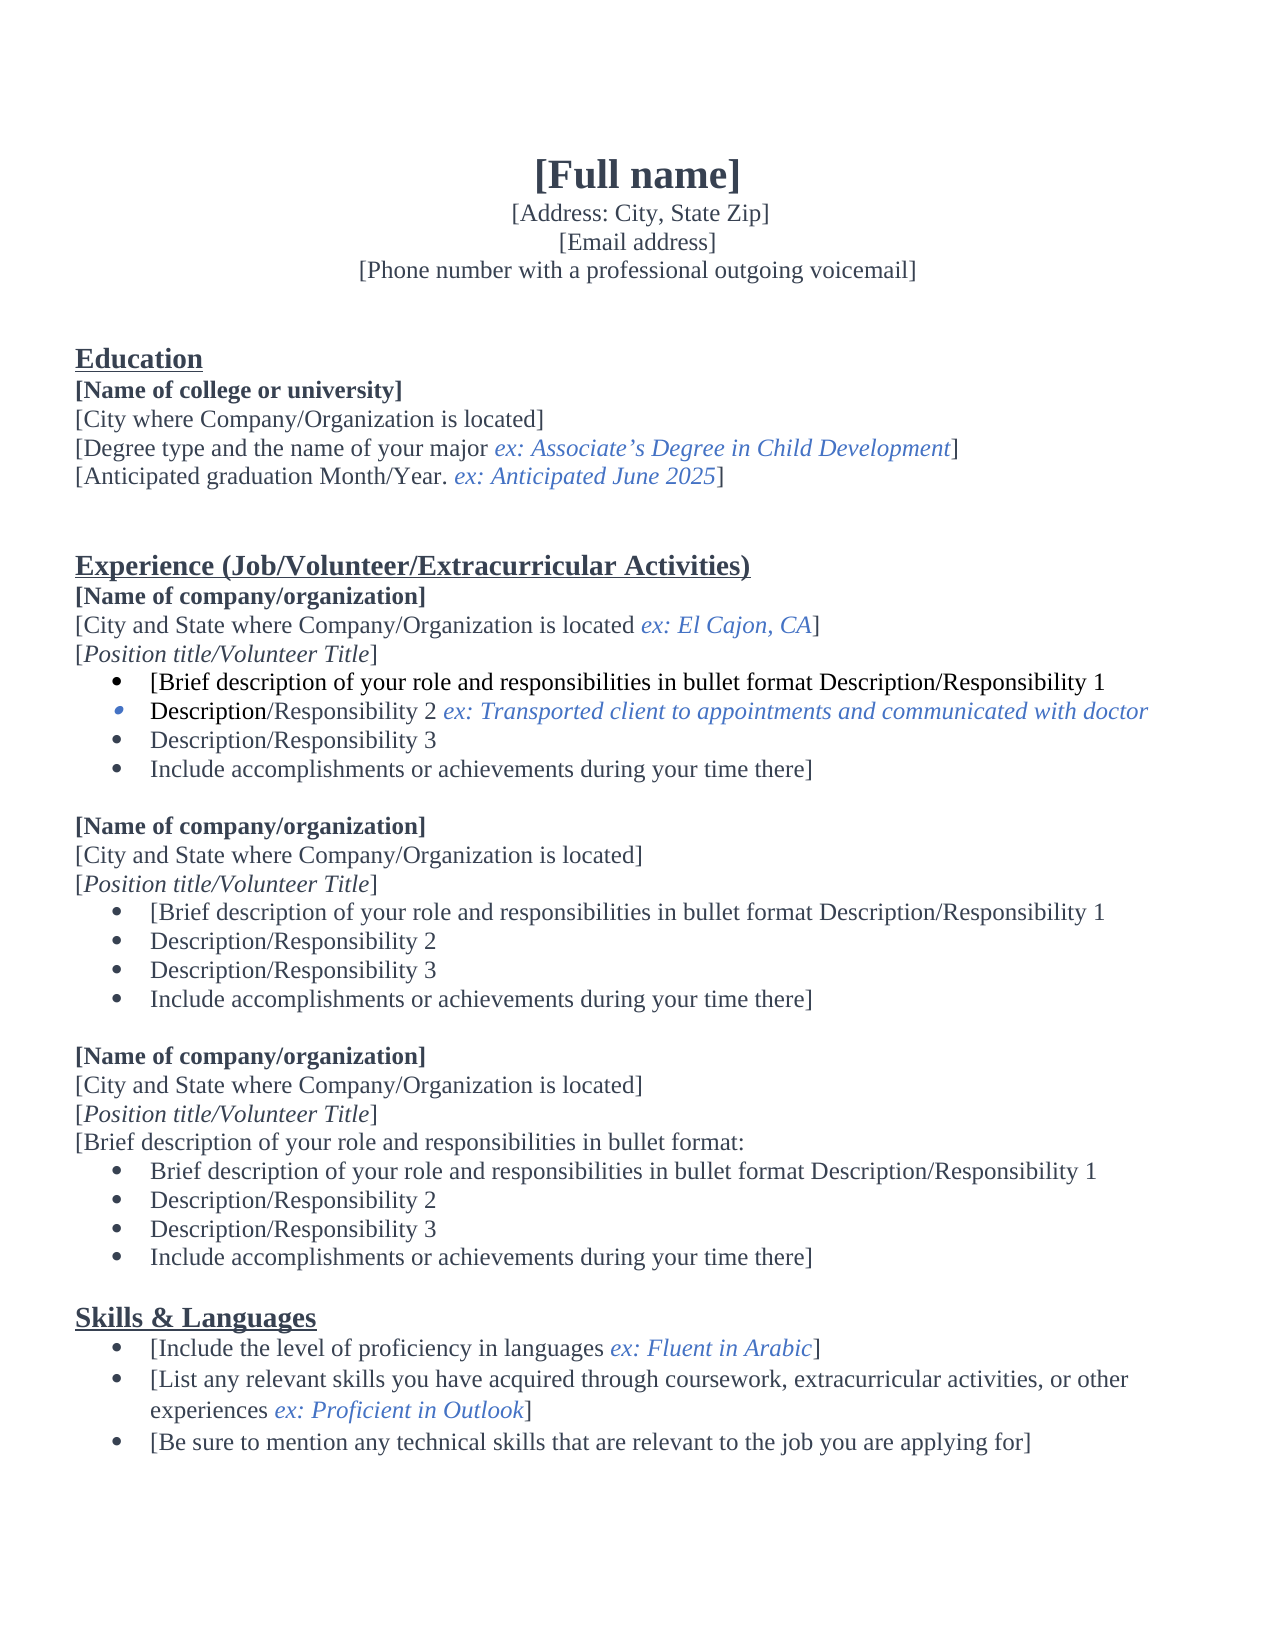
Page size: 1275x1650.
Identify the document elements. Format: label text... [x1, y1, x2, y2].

list Description/Responsibility 3 [112, 1214, 1200, 1242]
text [City and State where Company/Organization is located ex: El Cajon, CA] [75, 610, 1200, 639]
text [Degree type and the name of your major ex: Associate’s Degree in Child Development] [75, 433, 1200, 461]
list Include accomplishments or achievements during your time there] [112, 754, 1200, 782]
text Skills & Languages [75, 1300, 1200, 1333]
text [Position title/Volunteer Title] [75, 639, 1200, 667]
text [City and State where Company/Organization is located] [75, 840, 1200, 869]
list Description/Responsibility 3 [112, 955, 1200, 984]
text [Phone number with a professional outgoing voicemail] [75, 255, 1200, 284]
list Description/Responsibility 2 [112, 1185, 1200, 1214]
text [Address: City, State Zip] [75, 198, 1200, 227]
list Include accomplishments or achievements during your time there] [112, 984, 1200, 1012]
list Description/Responsibility 2 [112, 926, 1200, 955]
text [Email address] [75, 227, 1200, 255]
list Brief description of your role and responsibilities in bullet format Description/Responsibility 1 [112, 1156, 1200, 1185]
text [Name of company/organization] [75, 581, 1200, 610]
text Experience (Job/Volunteer/Extracurricular Activities) [75, 548, 1200, 581]
list Description/Responsibility 2 ex: Transported client to appointments and communicated with doctor [112, 696, 1200, 725]
list [Brief description of your role and responsibilities in bullet format Description/Responsibility 1 [112, 667, 1200, 696]
text [City where Company/Organization is located] [75, 404, 1200, 433]
list Description/Responsibility 3 [112, 725, 1200, 754]
list Include accomplishments or achievements during your time there] [112, 1242, 1200, 1271]
list [List any relevant skills you have acquired through coursework, extracurricular activities, or other experiences ex: Proficient in Outlook] [112, 1364, 1200, 1424]
text [Brief description of your role and responsibilities in bullet format: [75, 1127, 1200, 1156]
text [City and State where Company/Organization is located] [75, 1070, 1200, 1099]
text [Name of company/organization] [75, 1041, 1200, 1070]
text [Name of college or university] [75, 375, 1200, 404]
text Education [75, 342, 1200, 375]
list [Include the level of proficiency in languages ex: Fluent in Arabic] [112, 1333, 1200, 1362]
text [Position title/Volunteer Title] [75, 869, 1200, 897]
text [Anticipated graduation Month/Year. ex: Anticipated June 2025] [75, 461, 1200, 490]
text [Full name] [75, 150, 1200, 198]
list [Brief description of your role and responsibilities in bullet format Description/Responsibility 1 [112, 897, 1200, 926]
list [Be sure to mention any technical skills that are relevant to the job you are applying for] [112, 1427, 1200, 1455]
text [Name of company/organization] [75, 811, 1200, 840]
text [Position title/Volunteer Title] [75, 1099, 1200, 1127]
